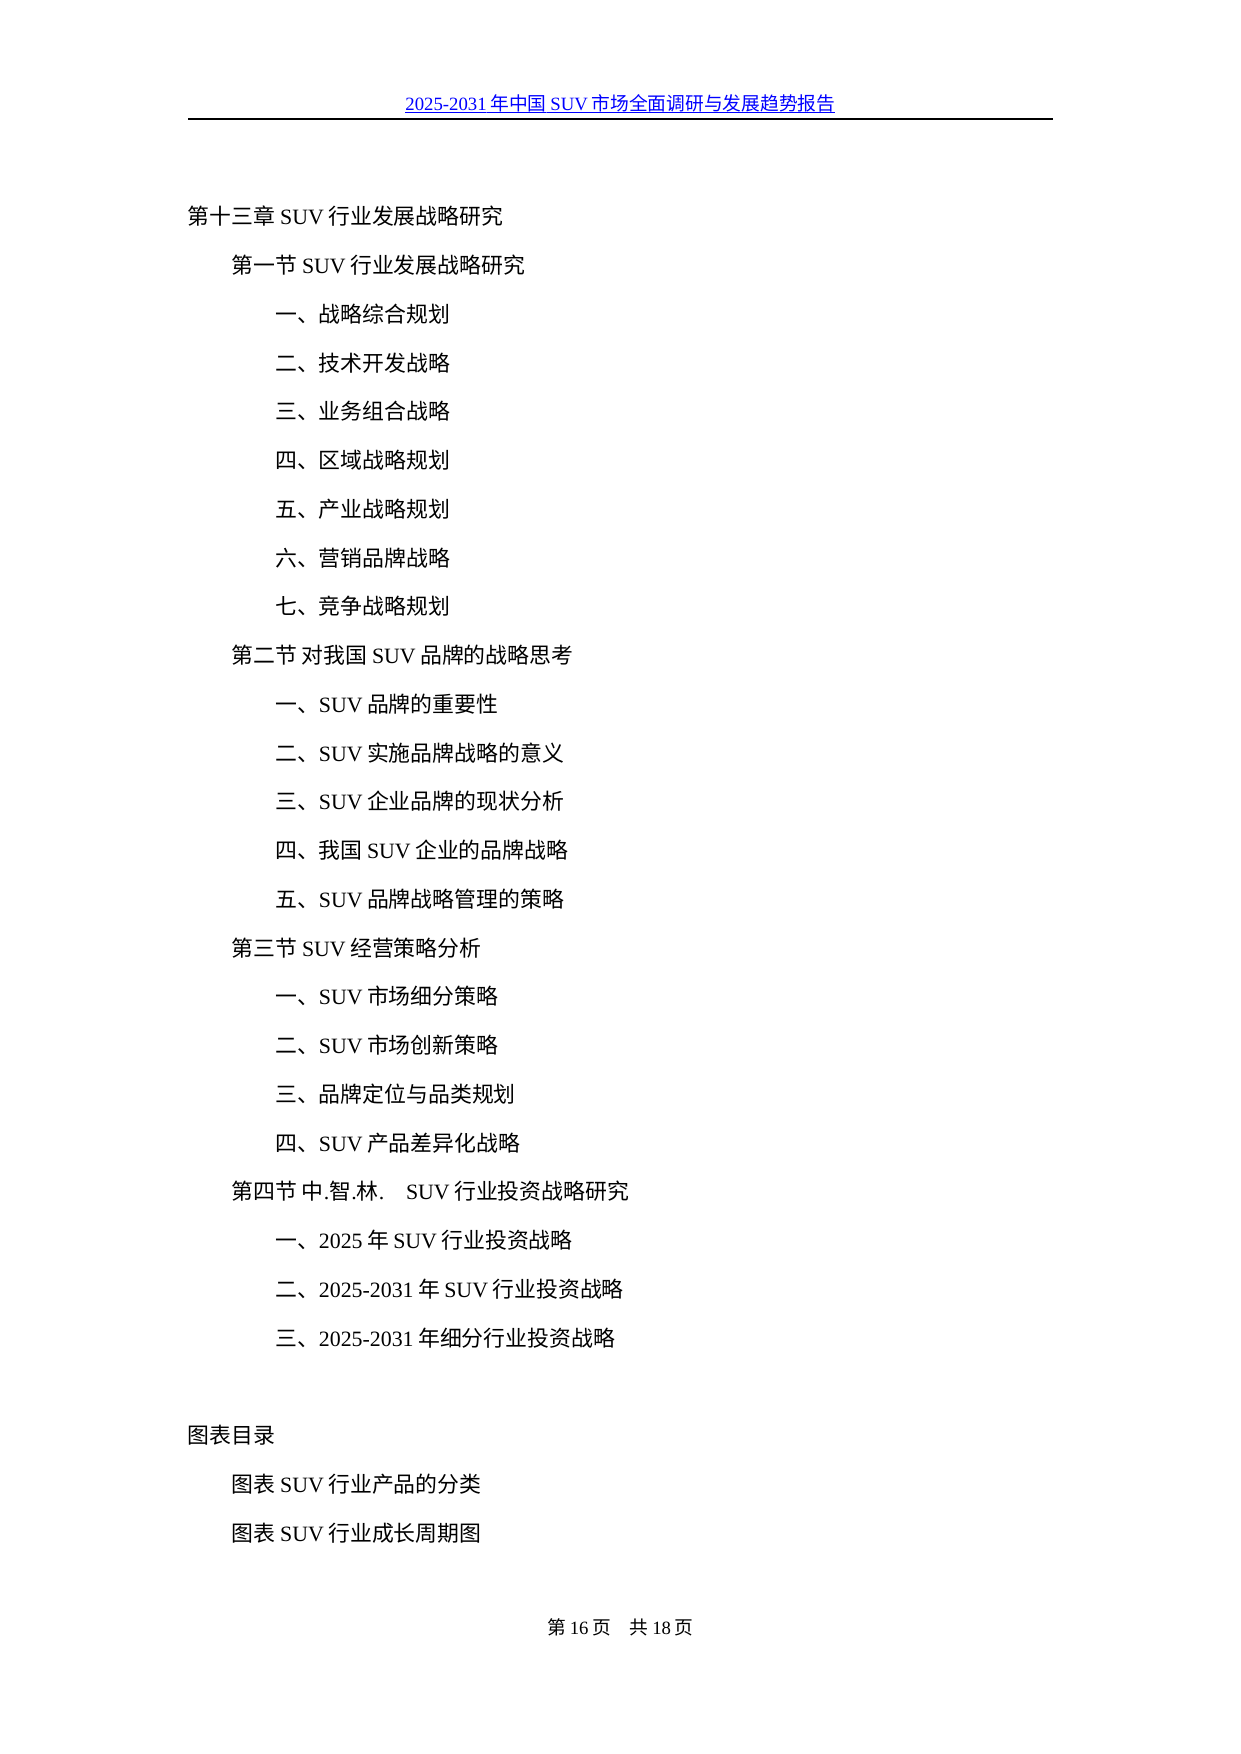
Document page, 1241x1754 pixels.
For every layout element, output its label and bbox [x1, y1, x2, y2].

text [187, 150, 1053, 1548]
